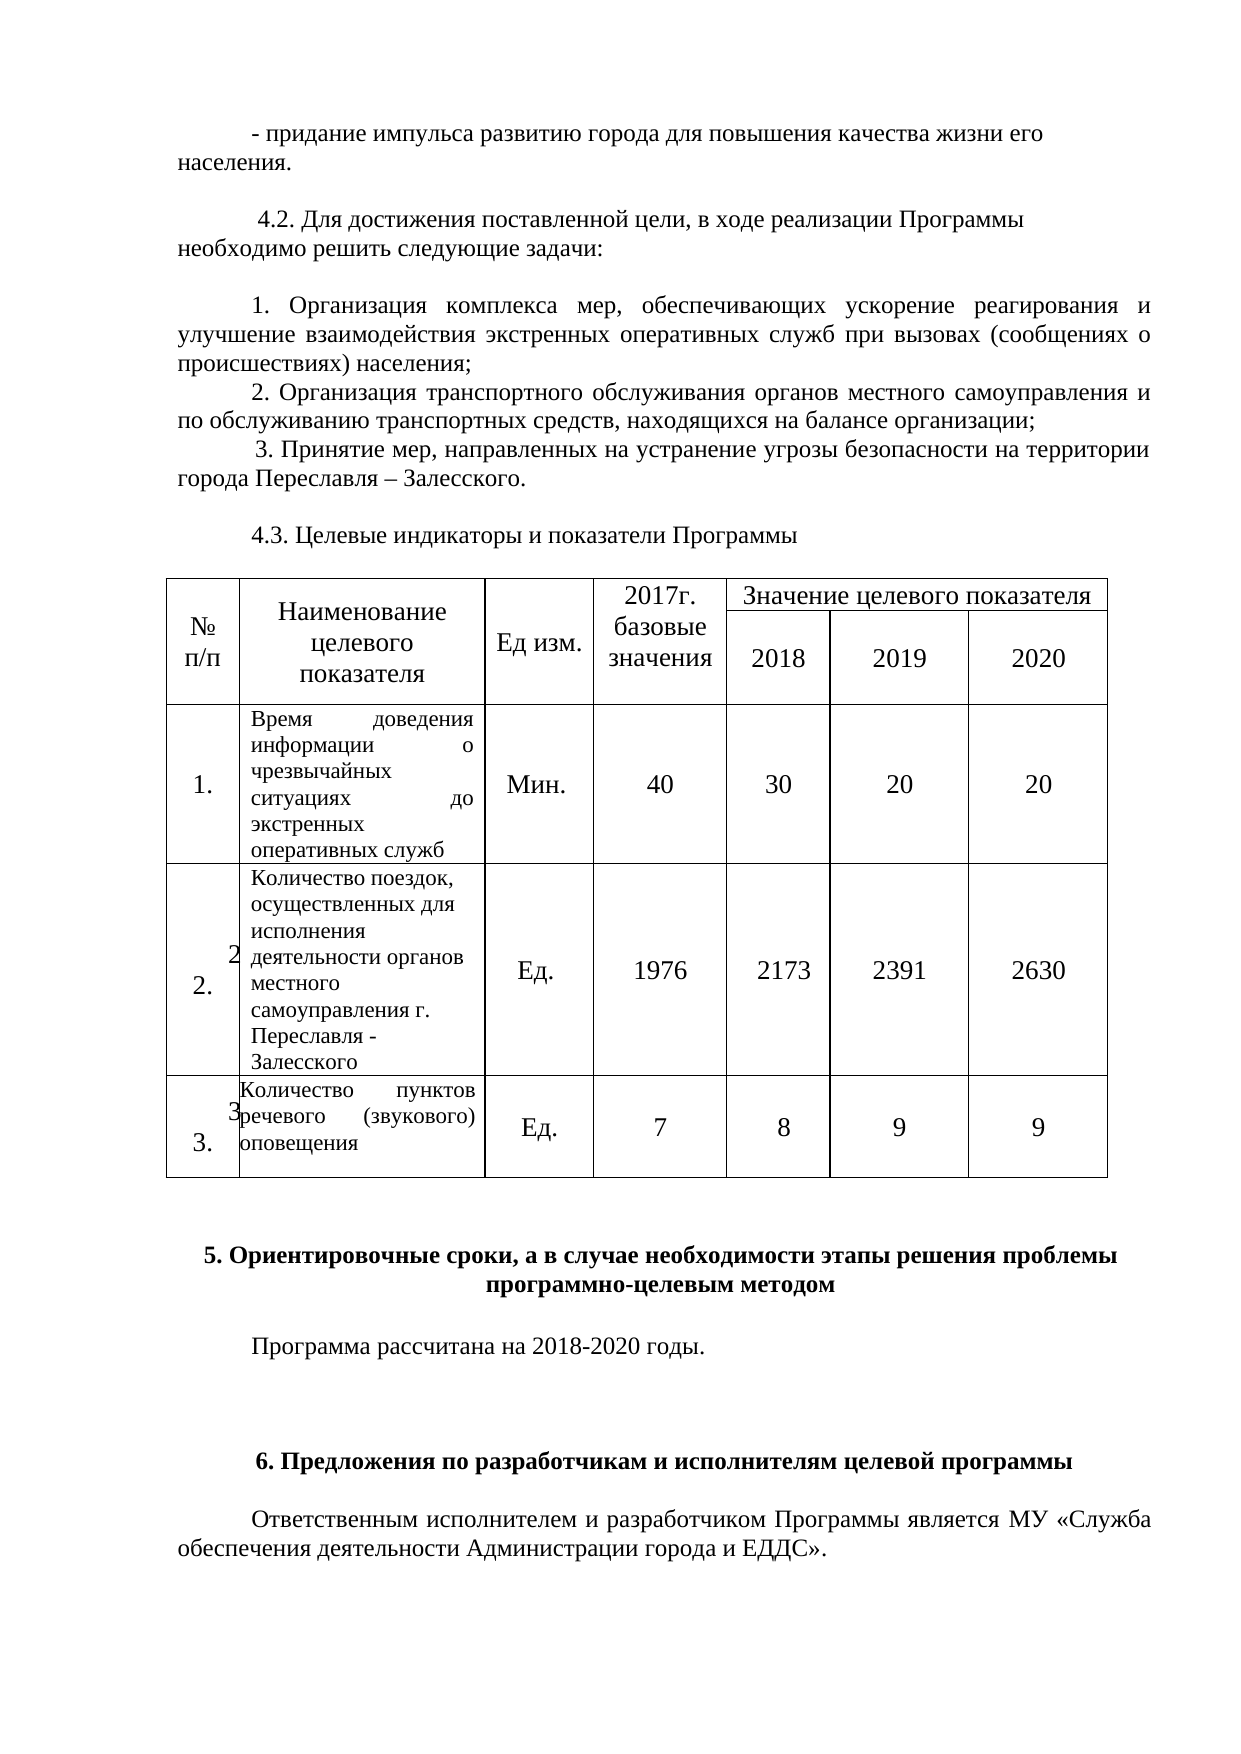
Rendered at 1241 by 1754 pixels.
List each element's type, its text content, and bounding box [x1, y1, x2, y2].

table_cell 20 [831, 705, 968, 863]
text 1. Организация комплекса мер, обеспечивающих ускорение реагирования и улучшение взаимодействия экстренных оперативных служб при вызовах (сообщениях о происшествиях) населения; [177, 291, 1152, 377]
table_header № п/п [167, 579, 239, 704]
table_cell 20 [969, 705, 1107, 863]
table_cell 30 [727, 705, 829, 863]
table_cell 2020 [969, 611, 1107, 704]
table_cell Мин. [486, 705, 593, 863]
table_cell 1976 [594, 864, 726, 1075]
table_cell Количество пунктов речевого (звукового) оповещения [240, 1076, 484, 1177]
table_cell Время доведения информации о чрезвычайных ситуациях до экстренных оперативных служб [240, 705, 484, 863]
table_cell 2391 [831, 864, 968, 1075]
table_cell 40 [594, 705, 726, 863]
table_cell 9 [969, 1076, 1107, 1177]
text 6. Предложения по разработчикам и исполнителям целевой программы [177, 1446, 1152, 1475]
text 4.2. Для достижения поставленной цели, в ходе реализации Программы необходимо решить следующие задачи: [177, 204, 1152, 262]
table_header Значение целевого показателя [727, 579, 1107, 610]
text Программа рассчитана на 2018-2020 годы. [177, 1331, 1152, 1360]
text 5. Ориентировочные сроки, а в случае необходимости этапы решения проблемы программно-целевым методом [169, 1240, 1152, 1298]
table_cell 33. [167, 1076, 239, 1177]
table_cell 2173 [727, 864, 829, 1075]
table_cell 2019 [831, 611, 968, 704]
table_header Ед изм. [486, 579, 593, 704]
table_cell 7 [594, 1076, 726, 1177]
table_cell 22. [167, 864, 239, 1075]
table_cell 2018 [727, 611, 829, 704]
table_cell Ед. [486, 864, 593, 1075]
table_cell 9 [831, 1076, 968, 1177]
text 3. Принятие мер, направленных на устранение угрозы безопасности на территории города Переславля – Залесского. [177, 434, 1152, 492]
text - придание импульса развитию города для повышения качества жизни его населения. [177, 118, 1152, 176]
table_cell Ед. [486, 1076, 593, 1177]
text Ответственным исполнителем и разработчиком Программы является МУ «Служба обеспечения деятельности Администрации города и ЕДДС». [177, 1504, 1152, 1561]
table_cell Количество поездок, осуществленных для исполнения деятельности органов местного самоуправления г. Переславля - Залесского [240, 864, 484, 1075]
text 4.3. Целевые индикаторы и показатели Программы [177, 521, 1152, 549]
table_cell 1. [167, 705, 239, 863]
list 2. Организация транспортного обслуживания органов местного самоуправления и по обслуживанию транспортных средств, находящихся на балансе организации; [177, 377, 1152, 434]
table_cell 8 [727, 1076, 829, 1177]
table_header Наименование целевого показателя [240, 579, 484, 704]
table_header 2017г. базовые значения [594, 579, 726, 704]
table_cell 2630 [969, 864, 1107, 1075]
